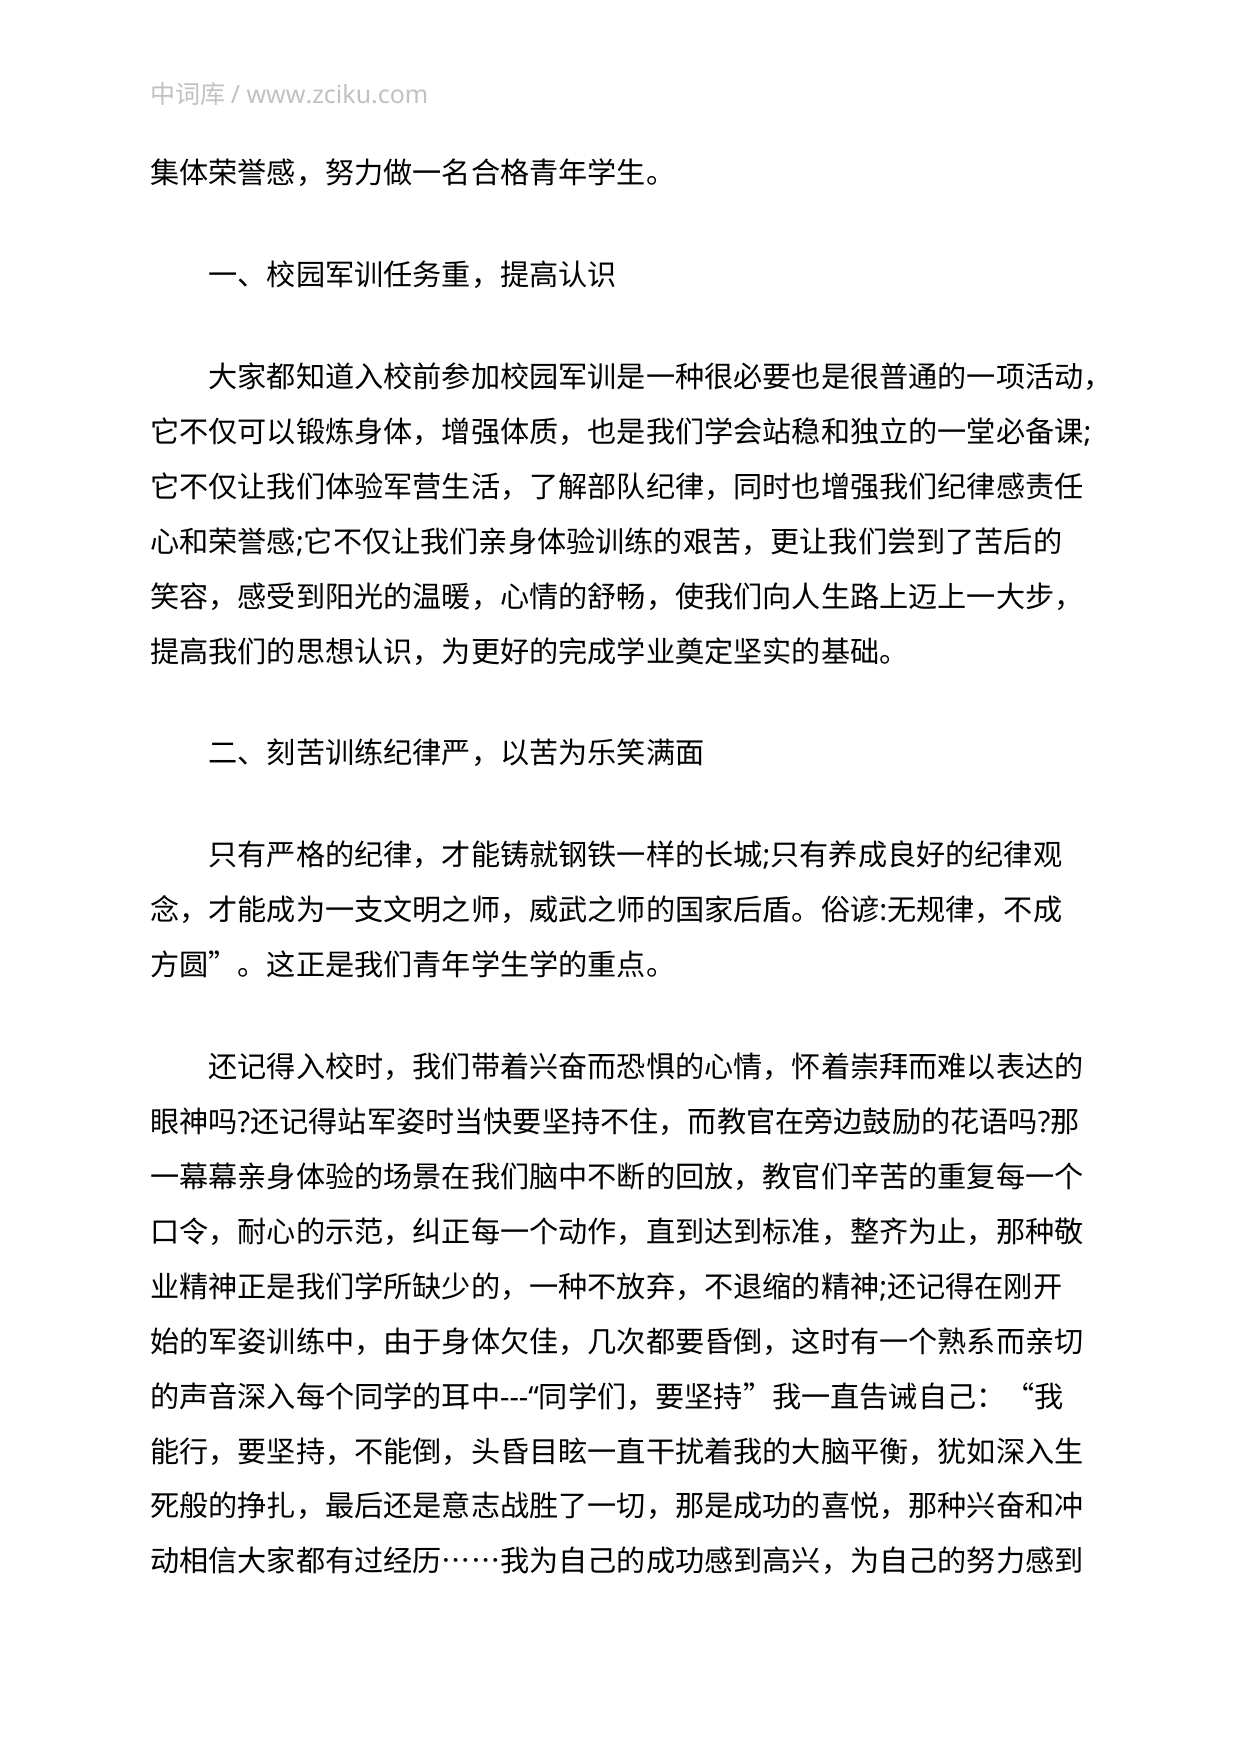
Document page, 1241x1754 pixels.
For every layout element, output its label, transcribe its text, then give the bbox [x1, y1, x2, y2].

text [150, 1043, 1090, 1580]
text 二、刻苦训练纪律严，以苦为乐笑满面 [150, 730, 1090, 772]
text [150, 150, 1090, 192]
text 大家都知道入校前参加校园军训是一种很必要也是很普通的一项活动，它不仅可以锻炼身体，增强体质，也是我们学会站稳和独立的一堂必备课;它不仅让我们体验军营生活，了解部队纪律，同时也增强我们纪律感责任心和荣誉感;它不仅让我们亲身体验训练的艰苦，更让我们尝到了苦后的笑容，感受到阳光的温暖，心情的舒畅，使我们向人生路上迈上一大步，提高我们的思想认识，为更好的完成学业奠定坚实的基础。 [150, 353, 1090, 671]
text 一、校园军训任务重，提高认识 [150, 252, 1090, 294]
text 只有严格的纪律，才能铸就钢铁一样的长城;只有养成良好的纪律观念，才能成为一支文明之师，威武之师的国家后盾。俗谚:无规律，不成方圆”。这正是我们青年学生学的重点。 [150, 832, 1090, 984]
